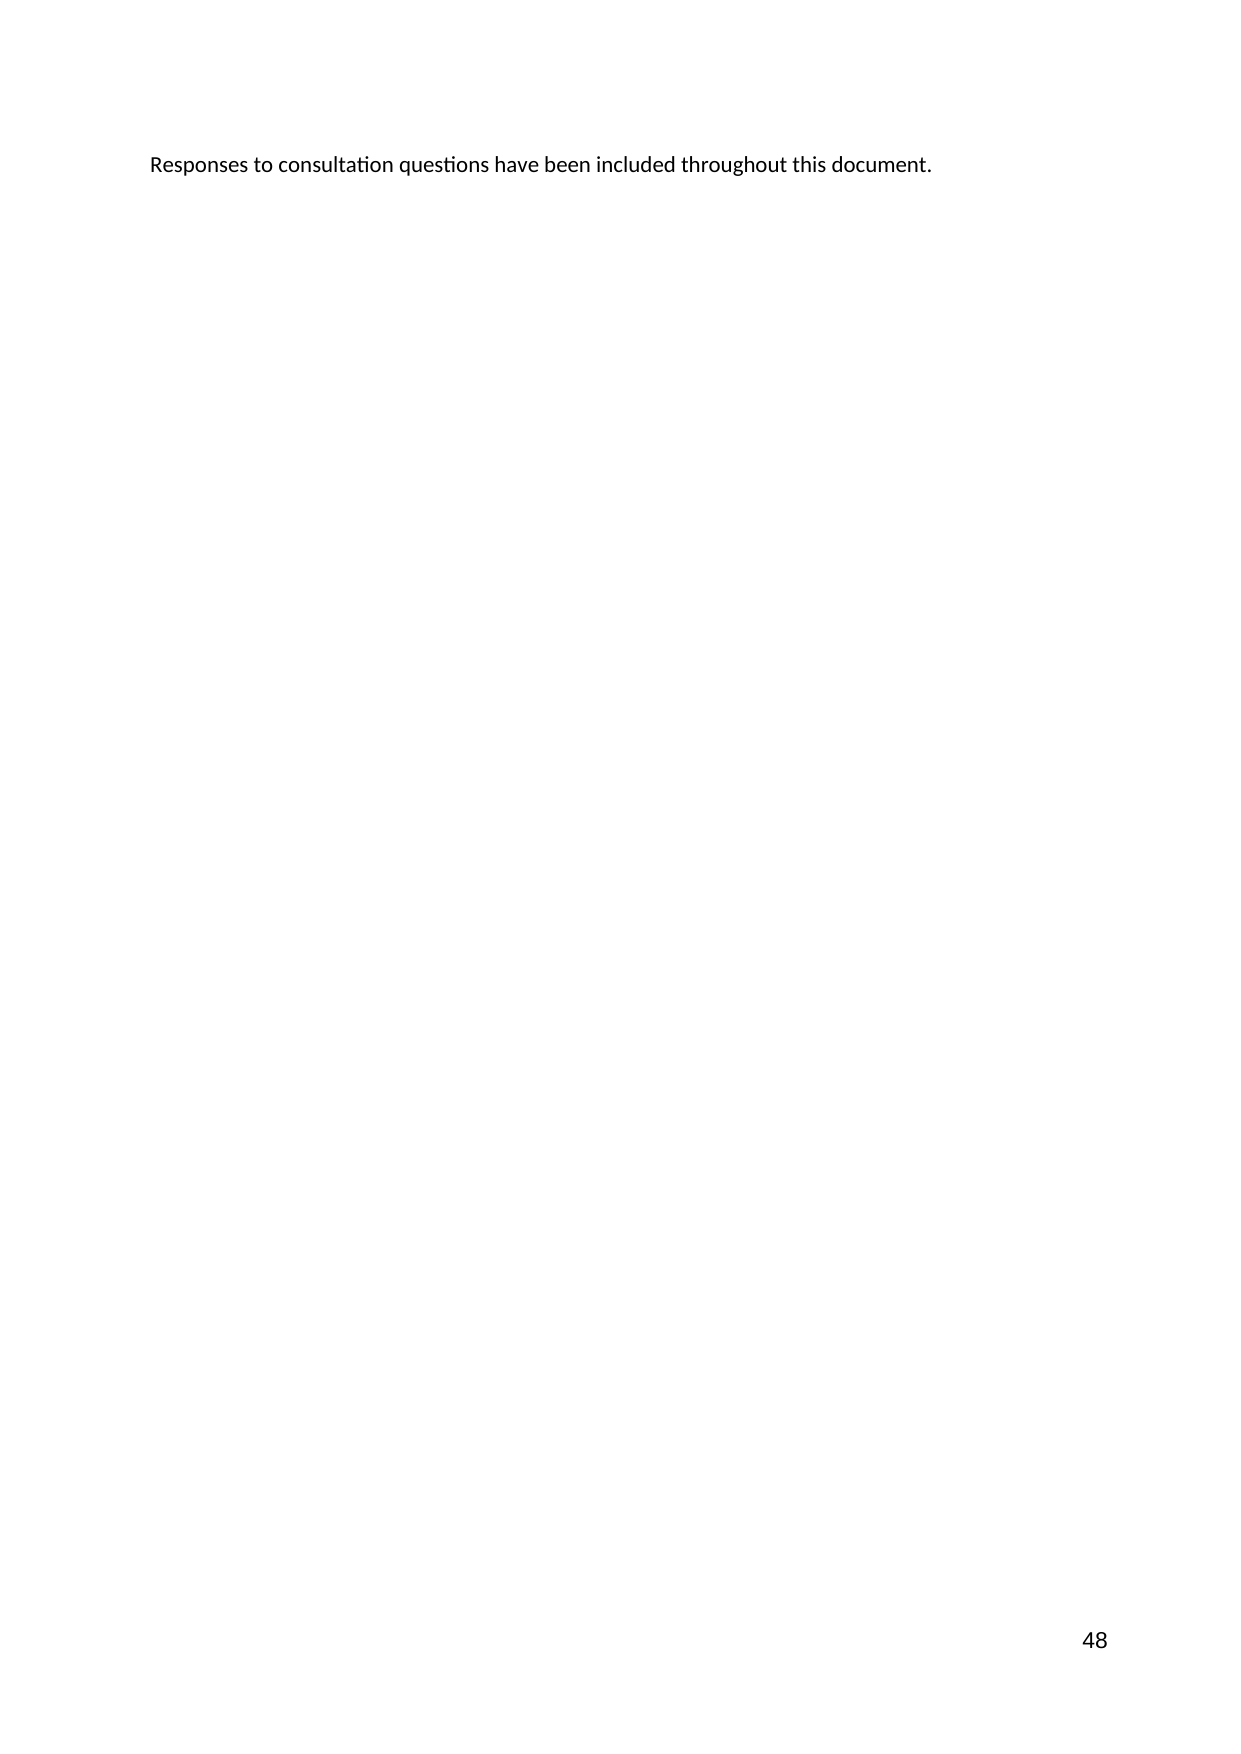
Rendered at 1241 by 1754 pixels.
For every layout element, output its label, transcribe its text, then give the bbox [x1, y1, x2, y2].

text Responses to consultation questions have been included throughout this document. [150, 150, 1107, 178]
